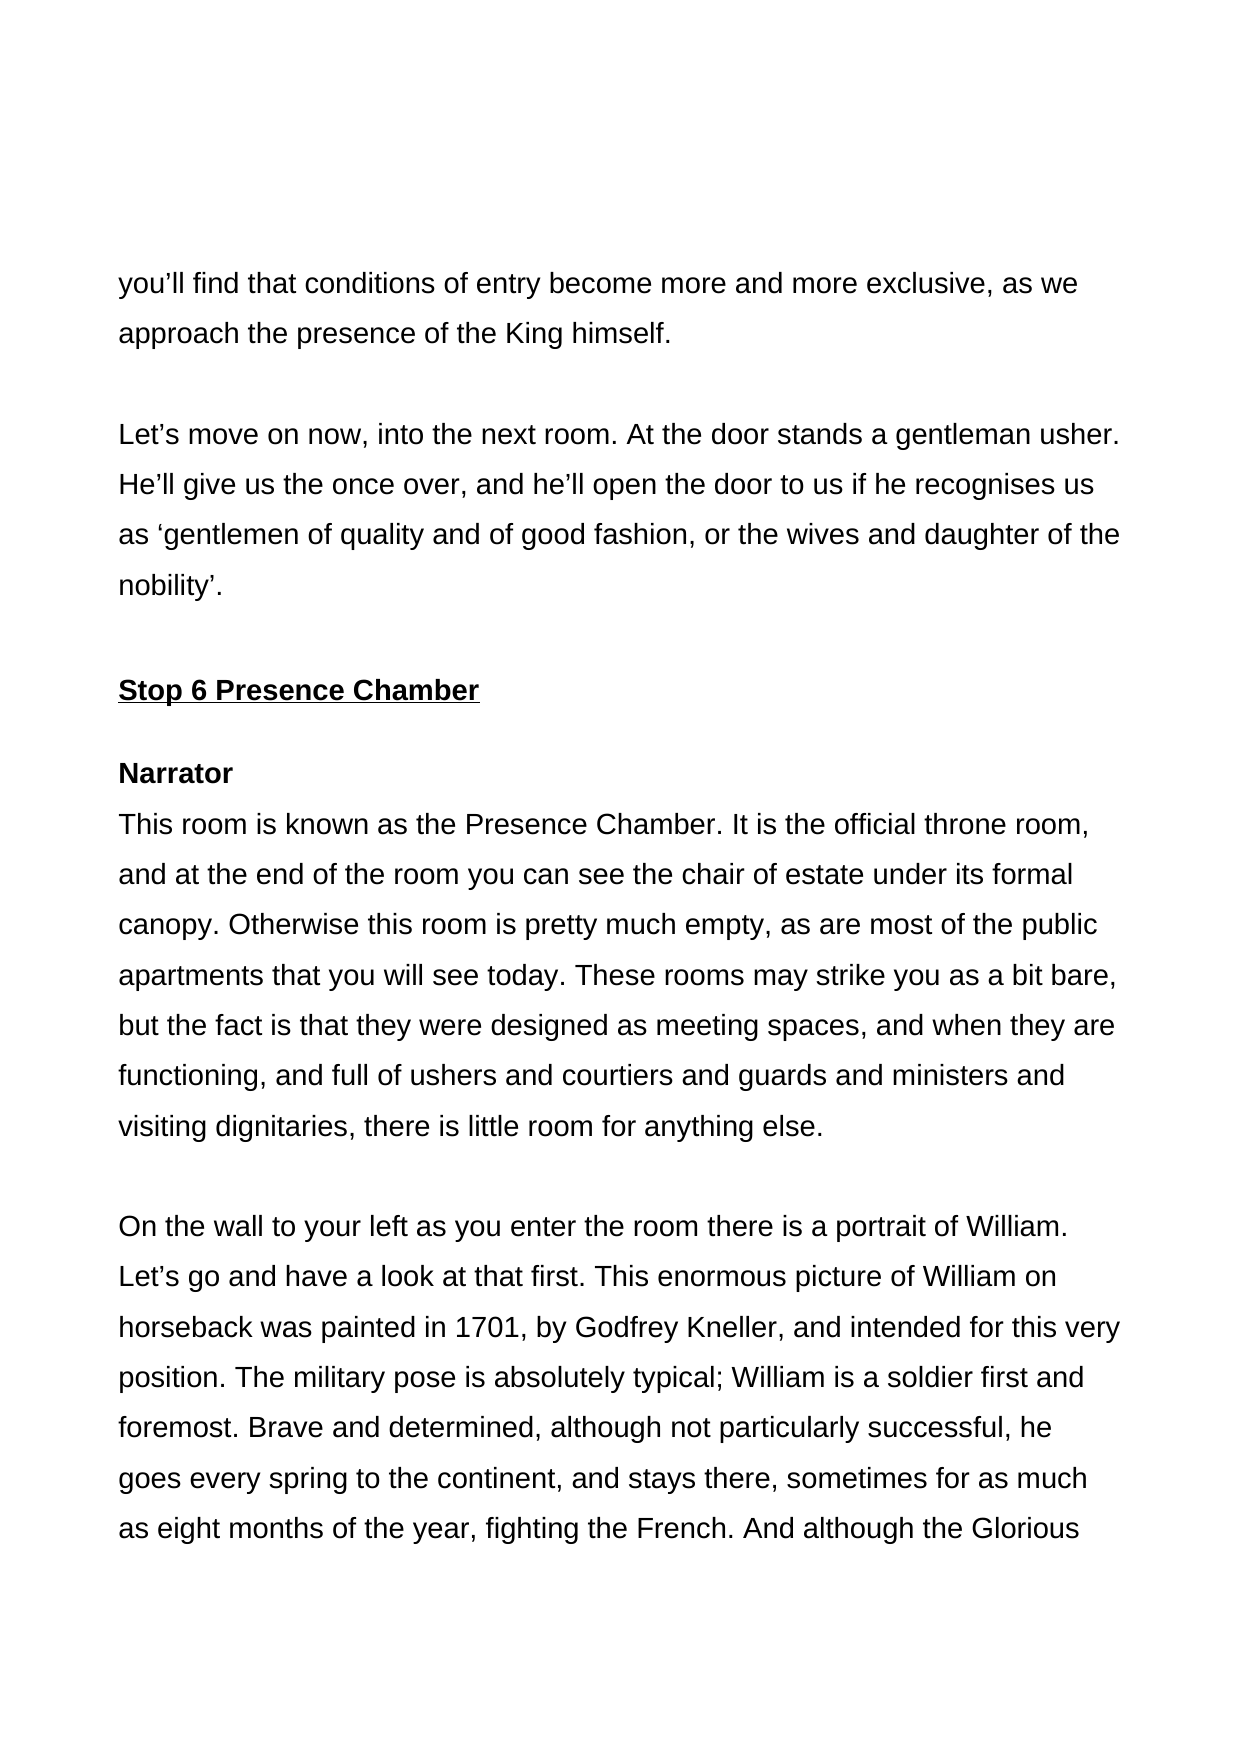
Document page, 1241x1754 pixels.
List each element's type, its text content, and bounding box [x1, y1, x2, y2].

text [118, 266, 1122, 350]
subtitle Narrator [118, 756, 1122, 790]
subtitle Stop 6 Presence Chamber [118, 672, 1122, 706]
text Let’s move on now, into the next room. At the door stands a gentleman usher. He’ll give us the once over, and he’ll open the door to us if he recognises us as ‘gentlemen of quality and of good fashion, or the wives and daughter of the nobility’. [118, 417, 1122, 601]
text This room is known as the Presence Chamber. It is the official throne room, and at the end of the room you can see the chair of estate under its formal canopy. Otherwise this room is pretty much empty, as are most of the public apartments that you will see today. These rooms may strike you as a bit bare, but the fact is that they were designed as meeting spaces, and when they are functioning, and full of ushers and courtiers and guards and ministers and visiting dignitaries, there is little room for anything else. [118, 807, 1122, 1142]
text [118, 1209, 1122, 1544]
